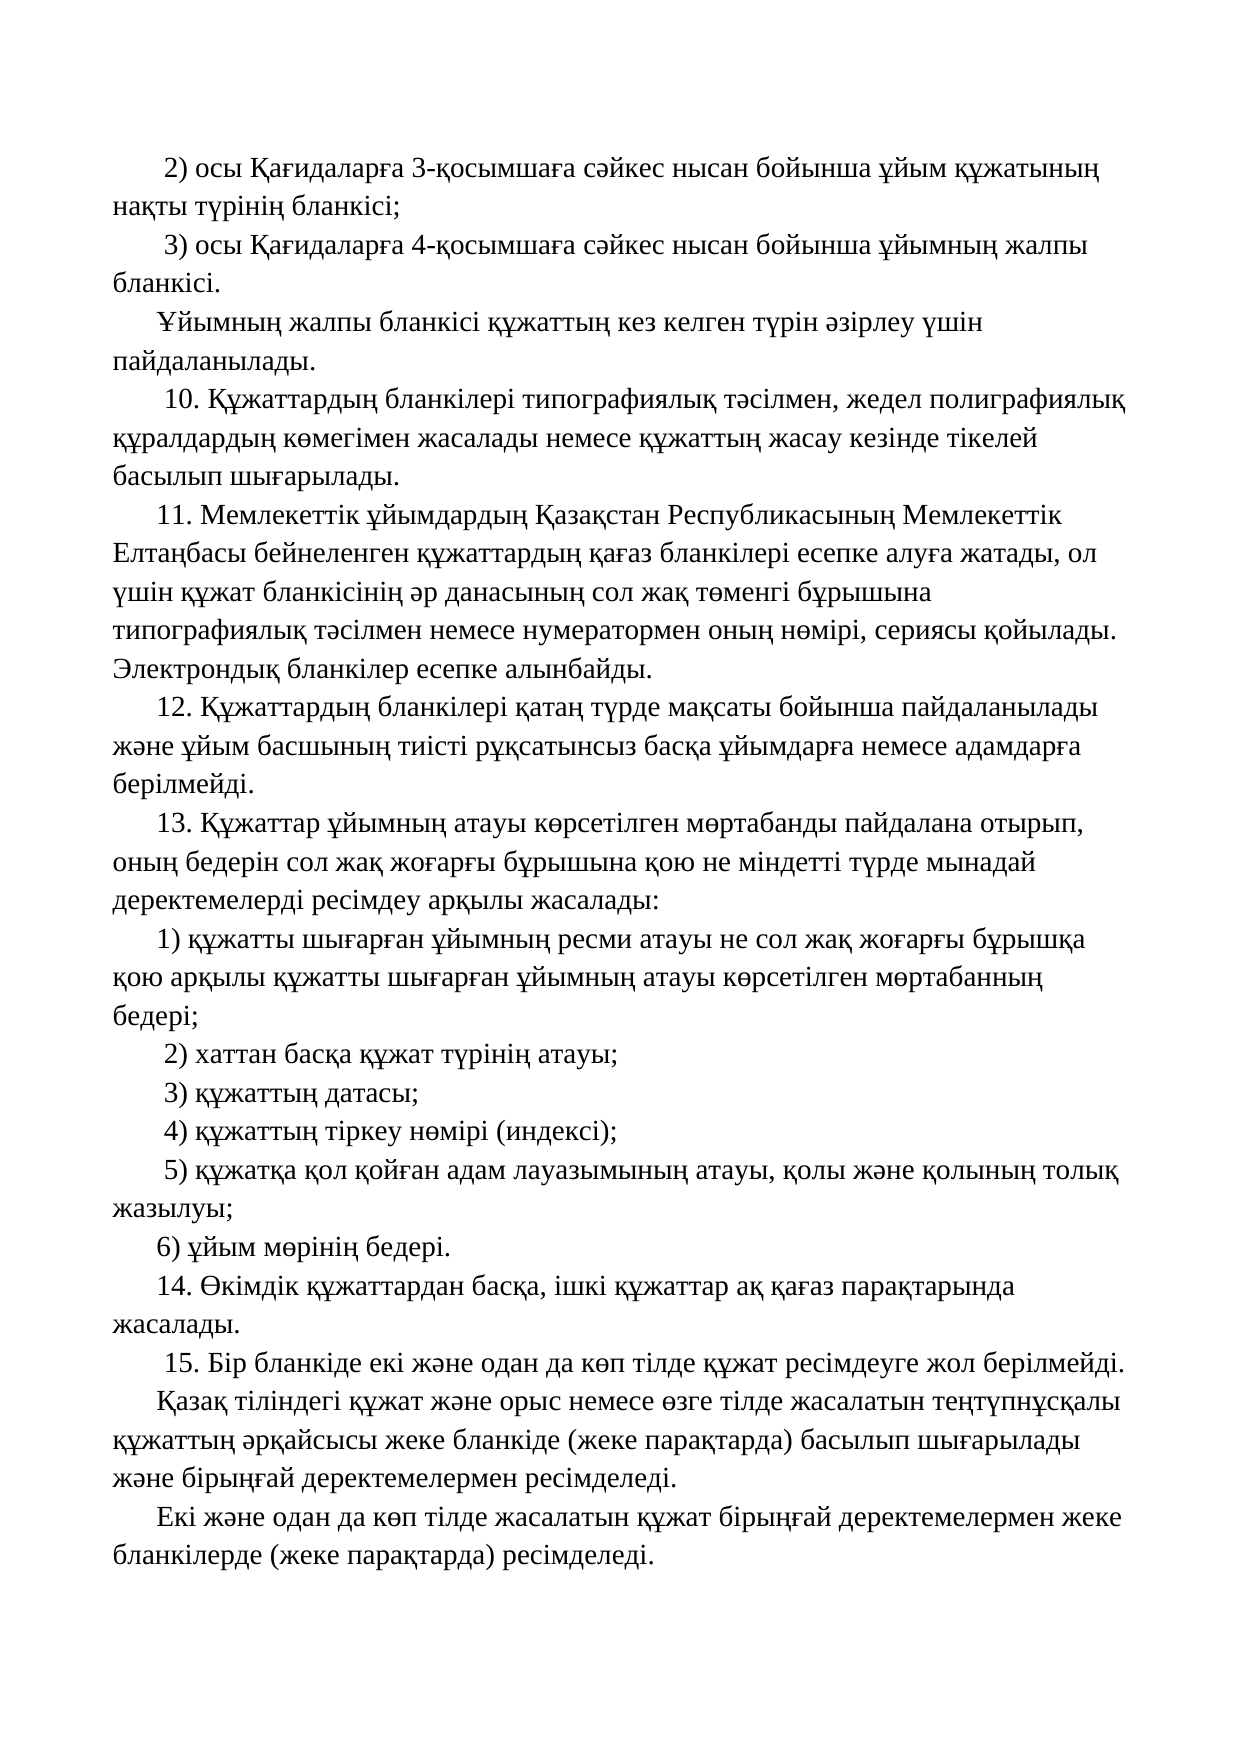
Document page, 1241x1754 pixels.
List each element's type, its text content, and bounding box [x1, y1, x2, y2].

text Екі және одан да көп тілде жасалатын құжат бірыңғай деректемелермен жеке бланкілерде (жеке парақтарда) ресімделеді. [112, 1499, 1128, 1571]
text 3) осы Қағидаларға 4-қосымшаға сәйкес нысан бойынша ұйымның жалпы бланкісі. [112, 227, 1128, 299]
text 1) құжатты шығарған ұйымның ресми атауы не сол жақ жоғарғы бұрышқа қою арқылы құжатты шығарған ұйымның атауы көрсетілген мөртабанның бедері; [112, 921, 1128, 1031]
text 6) ұйым мөрінің бедері. [112, 1229, 1128, 1263]
text 11. Мемлекеттік ұйымдардың Қазақстан Республикасының Мемлекеттік Елтаңбасы бейнеленген құжаттардың қағаз бланкілері есепке алуға жатады, ол үшін құжат бланкісінің әр данасының сол жақ төменгі бұрышына типографиялық тәсілмен немесе нумератормен оның нөмірі, сериясы қойылады. Электрондық бланкілер есепке алынбайды. [112, 497, 1128, 684]
text 2) осы Қағидаларға 3-қосымшаға сәйкес нысан бойынша ұйым құжатының нақты түрінің бланкісі; [112, 150, 1128, 222]
text 12. Құжаттардың бланкілері қатаң түрде мақсаты бойынша пайдаланылады және ұйым басшының тиісті рұқсатынсыз басқа ұйымдарға немесе адамдарға берілмейді. [112, 689, 1128, 800]
text Ұйымның жалпы бланкісі құжаттың кез келген түрін әзірлеу үшін пайдаланылады. [112, 304, 1128, 376]
text 13. Құжаттар ұйымның атауы көрсетілген мөртабанды пайдалана отырып, оның бедерін сол жақ жоғарғы бұрышына қою не міндетті түрде мынадай деректемелерді ресімдеу арқылы жасалады: [112, 805, 1128, 916]
text 14. Өкімдік құжаттардан басқа, ішкі құжаттар ақ қағаз парақтарында жасалады. [112, 1268, 1128, 1340]
text 5) құжатқа қол қойған адам лауазымының атауы, қолы және қолының толық жазылуы; [112, 1152, 1128, 1224]
text 4) құжаттың тіркеу нөмірі (индексі); [112, 1113, 1128, 1147]
text 3) құжаттың датасы; [112, 1075, 1128, 1108]
text 15. Бір бланкіде екі және одан да көп тілде құжат ресімдеуге жол берілмейді. [112, 1345, 1128, 1378]
text 2) хаттан басқа құжат түрінің атауы; [112, 1036, 1128, 1070]
text Қазақ тіліндегі құжат және орыс немесе өзге тілде жасалатын теңтүпнұсқалы құжаттың әрқайсысы жеке бланкiде (жеке парақтарда) басылып шығарылады және бірыңғай деректемелермен ресімделеді. [112, 1383, 1128, 1494]
text 10. Құжаттардың бланкілері типографиялық тәсілмен, жедел полиграфиялық құралдардың көмегімен жасалады немесе құжаттың жасау кезінде тікелей басылып шығарылады. [112, 381, 1128, 492]
